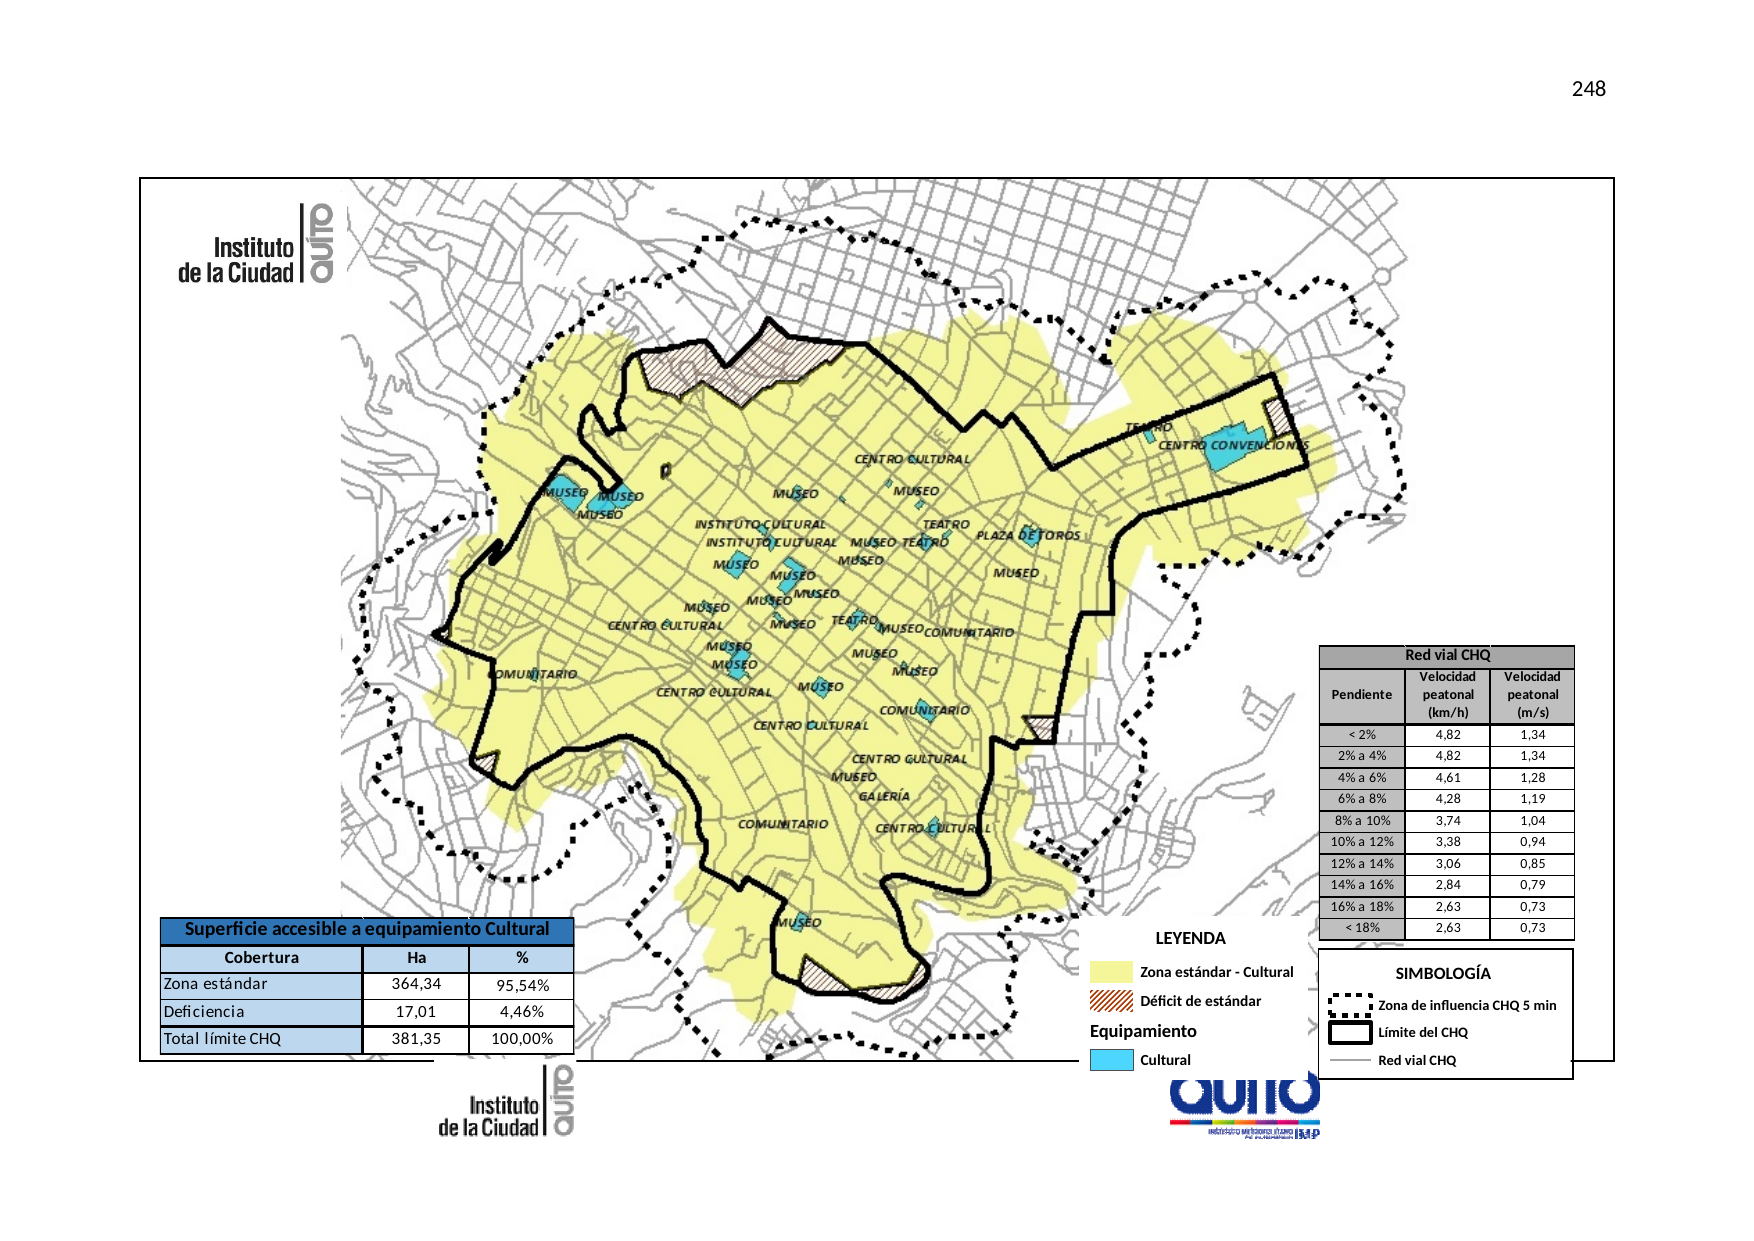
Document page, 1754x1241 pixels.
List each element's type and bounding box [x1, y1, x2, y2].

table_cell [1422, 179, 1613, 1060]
picture [168, 179, 1422, 1139]
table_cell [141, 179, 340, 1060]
